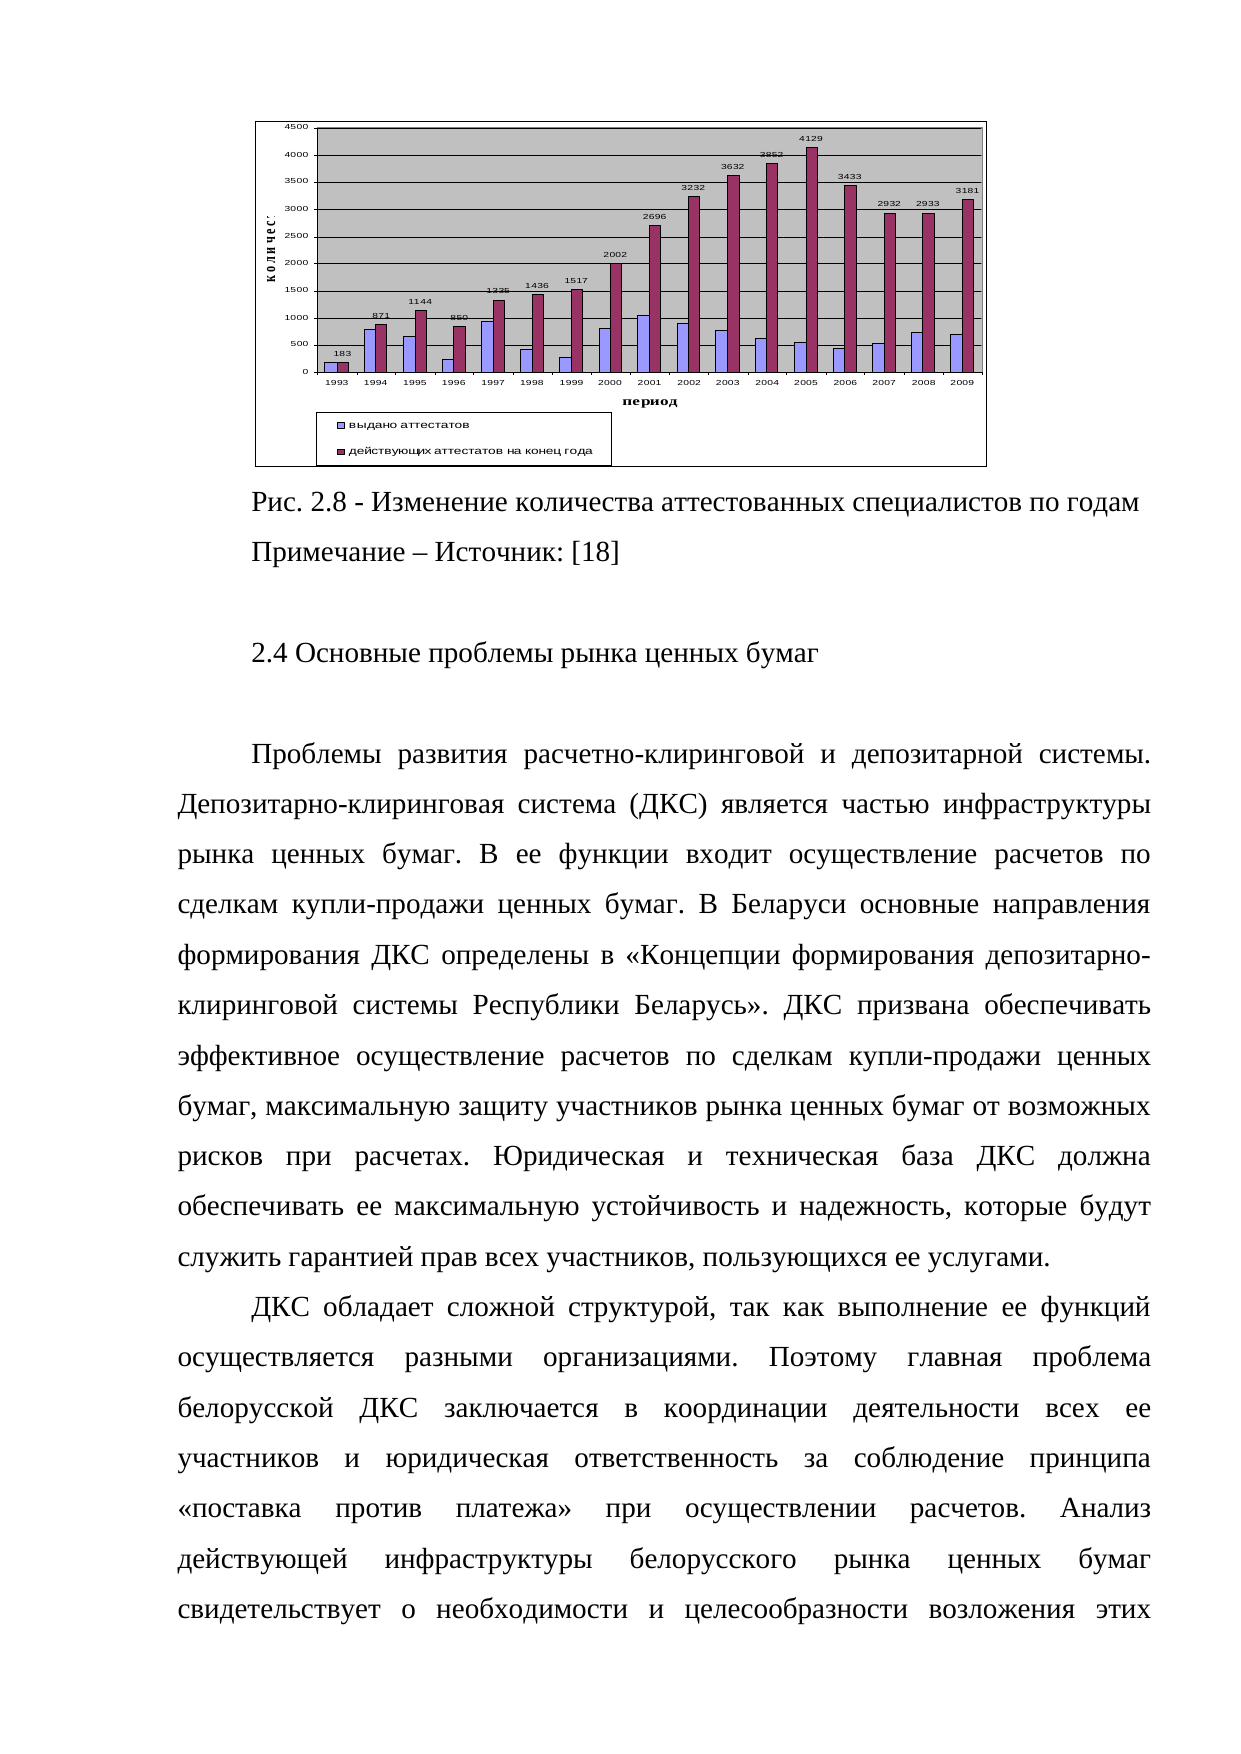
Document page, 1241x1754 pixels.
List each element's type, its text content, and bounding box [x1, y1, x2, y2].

text Примечание – Источник: [18] [177, 534, 1152, 568]
text Рис. 2.8 - Изменение количества аттестованных специалистов по годам [177, 484, 1152, 518]
text Проблемы развития расчетно-клиринговой и депозитарной системы. Депозитарно-клиринговая система (ДКС) является частью инфраструктуры рынка ценных бумаг. В ее функции входит осуществление расчетов по сделкам купли-продажи ценных бумаг. В Беларуси основные направления формирования ДКС определены в «Концепции формирования депозитарно-клиринговой системы Республики Беларусь». ДКС призвана обеспечивать эффективное осуществление расчетов по сделкам купли-продажи ценных бумаг, максимальную защиту участников рынка ценных бумаг от возможных рисков при расчетах. Юридическая и техническая база ДКС должна обеспечивать ее максимальную устойчивость и надежность, которые будут служить гарантией прав всех участников, пользующихся ее услугами. [177, 736, 1152, 1272]
text 2.4 Основные проблемы рынка ценных бумаг [177, 635, 1152, 669]
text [177, 1289, 1152, 1624]
